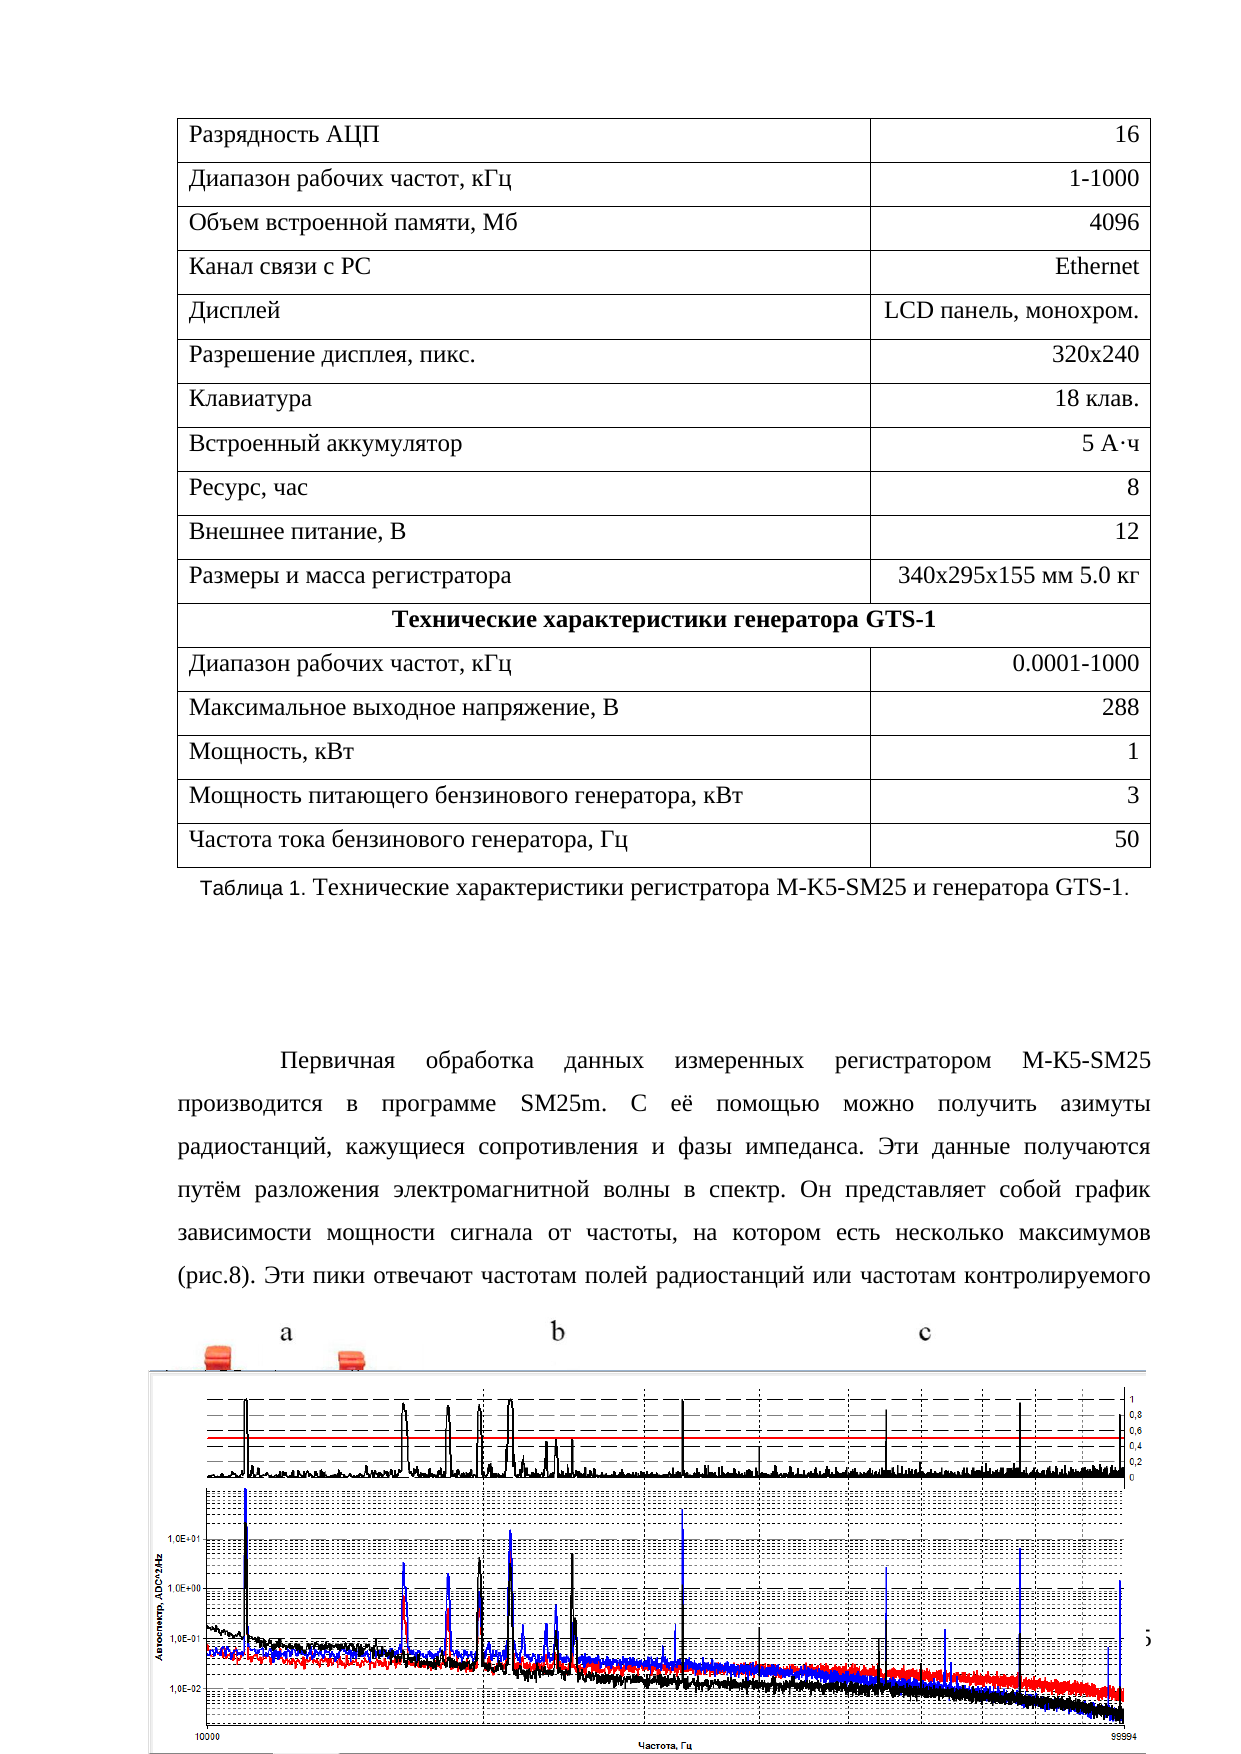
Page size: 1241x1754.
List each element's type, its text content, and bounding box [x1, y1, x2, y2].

picture [148, 1317, 1146, 1754]
table_cell 288 [871, 692, 1150, 735]
table_cell Встроенный аккумулятор [178, 428, 870, 471]
table_cell LCD панель, монохром. [871, 295, 1150, 338]
table_cell Максимальное выходное напряжение, В [178, 692, 870, 735]
table_cell Объем встроенной памяти, Мб [178, 207, 870, 250]
table_cell Размеры и масса регистратора [178, 560, 870, 603]
table_cell Мощность питающего бензинового генератора, кВт [178, 780, 870, 823]
table_cell 0.0001-1000 [871, 648, 1150, 691]
table_cell Диапазон рабочих частот, кГц [178, 648, 870, 691]
table_cell Клавиатура [178, 384, 870, 427]
table_cell 5 А·ч [871, 428, 1150, 471]
table_cell Ресурс, час [178, 472, 870, 515]
table_cell 3 [871, 780, 1150, 823]
table_cell 340x295x155 мм 5.0 кг [871, 560, 1150, 603]
table_cell Канал связи с PC [178, 251, 870, 294]
table_cell Дисплей [178, 295, 870, 338]
table_cell Ethernet [871, 251, 1150, 294]
table_cell 12 [871, 516, 1150, 559]
table_cell Внешнее питание, В [178, 516, 870, 559]
table_cell 50 [871, 824, 1150, 867]
table_cell 1-1000 [871, 163, 1150, 206]
text Таблица 1. Технические характеристики регистратора M-K5-SM25 и генератора GTS-1. [177, 872, 1152, 901]
table_cell 8 [871, 472, 1150, 515]
table_cell Частота тока бензинового генератора, Гц [178, 824, 870, 867]
table_cell 16 [871, 119, 1150, 162]
table_cell 320х240 [871, 340, 1150, 382]
table_cell 18 клав. [871, 384, 1150, 427]
table_cell Диапазон рабочих частот, кГц [178, 163, 870, 206]
table_cell Разрешение дисплея, пикс. [178, 340, 870, 382]
table_cell Разрядность АЦП [178, 119, 870, 162]
table_cell Мощность, кВт [178, 736, 870, 779]
table_cell 1 [871, 736, 1150, 779]
table_cell Технические характеристики генератора GTS-1 [178, 604, 1150, 647]
table_cell 4096 [871, 207, 1150, 250]
